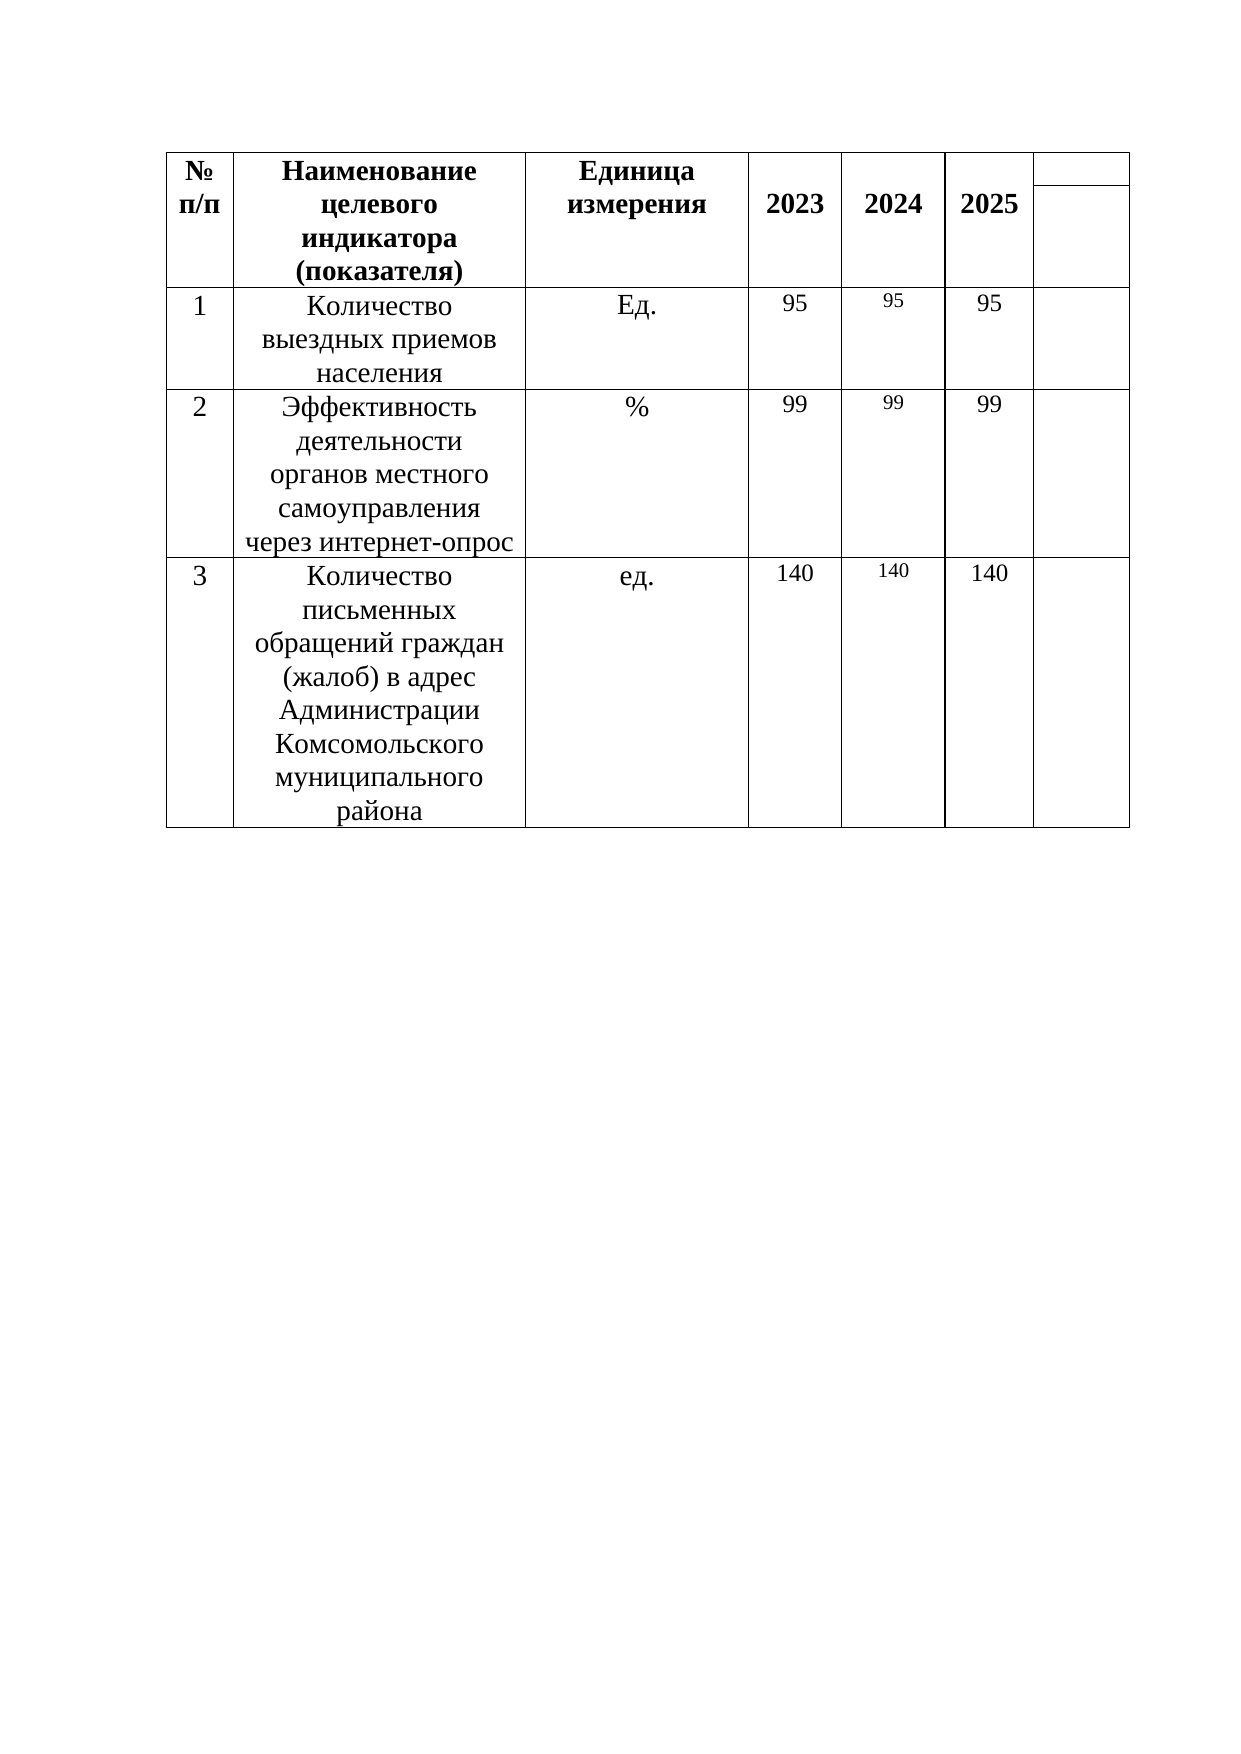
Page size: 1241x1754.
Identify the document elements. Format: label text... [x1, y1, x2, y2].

table_cell 3 [167, 558, 233, 827]
table_cell Эффективность деятельности органов местного самоуправления через интернет-опрос [234, 390, 525, 557]
table_cell ед. [526, 558, 748, 827]
table_cell Ед. [526, 288, 748, 388]
table_cell 95 [946, 288, 1033, 388]
table_header № п/п [167, 153, 233, 287]
table_cell Количество письменных обращений граждан (жалоб) в адрес Администрации Комсомольского муниципального района [234, 558, 525, 827]
table_cell 2024 [842, 185, 944, 287]
table_header Наименование целевого индикатора (показателя) [234, 153, 525, 287]
table_header [749, 153, 841, 185]
table_cell 95 [842, 288, 944, 388]
table_cell [1034, 288, 1129, 388]
table_cell 140 [749, 558, 841, 827]
table_cell 2025 [946, 185, 1033, 287]
table_header [842, 153, 944, 185]
table_cell 99 [842, 390, 944, 557]
table_cell 99 [946, 390, 1033, 557]
table_cell 1 [167, 288, 233, 388]
table_cell [1034, 390, 1129, 557]
table_cell 2023 [749, 185, 841, 287]
table_cell Количество выездных приемов населения [234, 288, 525, 388]
table_cell [1034, 558, 1129, 827]
table_cell 2 [167, 390, 233, 557]
table_cell 95 [749, 288, 841, 388]
table_cell 99 [749, 390, 841, 557]
table_header [1034, 153, 1129, 185]
table_cell 140 [842, 558, 944, 827]
table_cell 140 [946, 558, 1033, 827]
table_cell [1034, 186, 1129, 287]
table_header [946, 153, 1033, 185]
table_header Единица измерения [526, 153, 748, 287]
table_cell % [526, 390, 748, 557]
